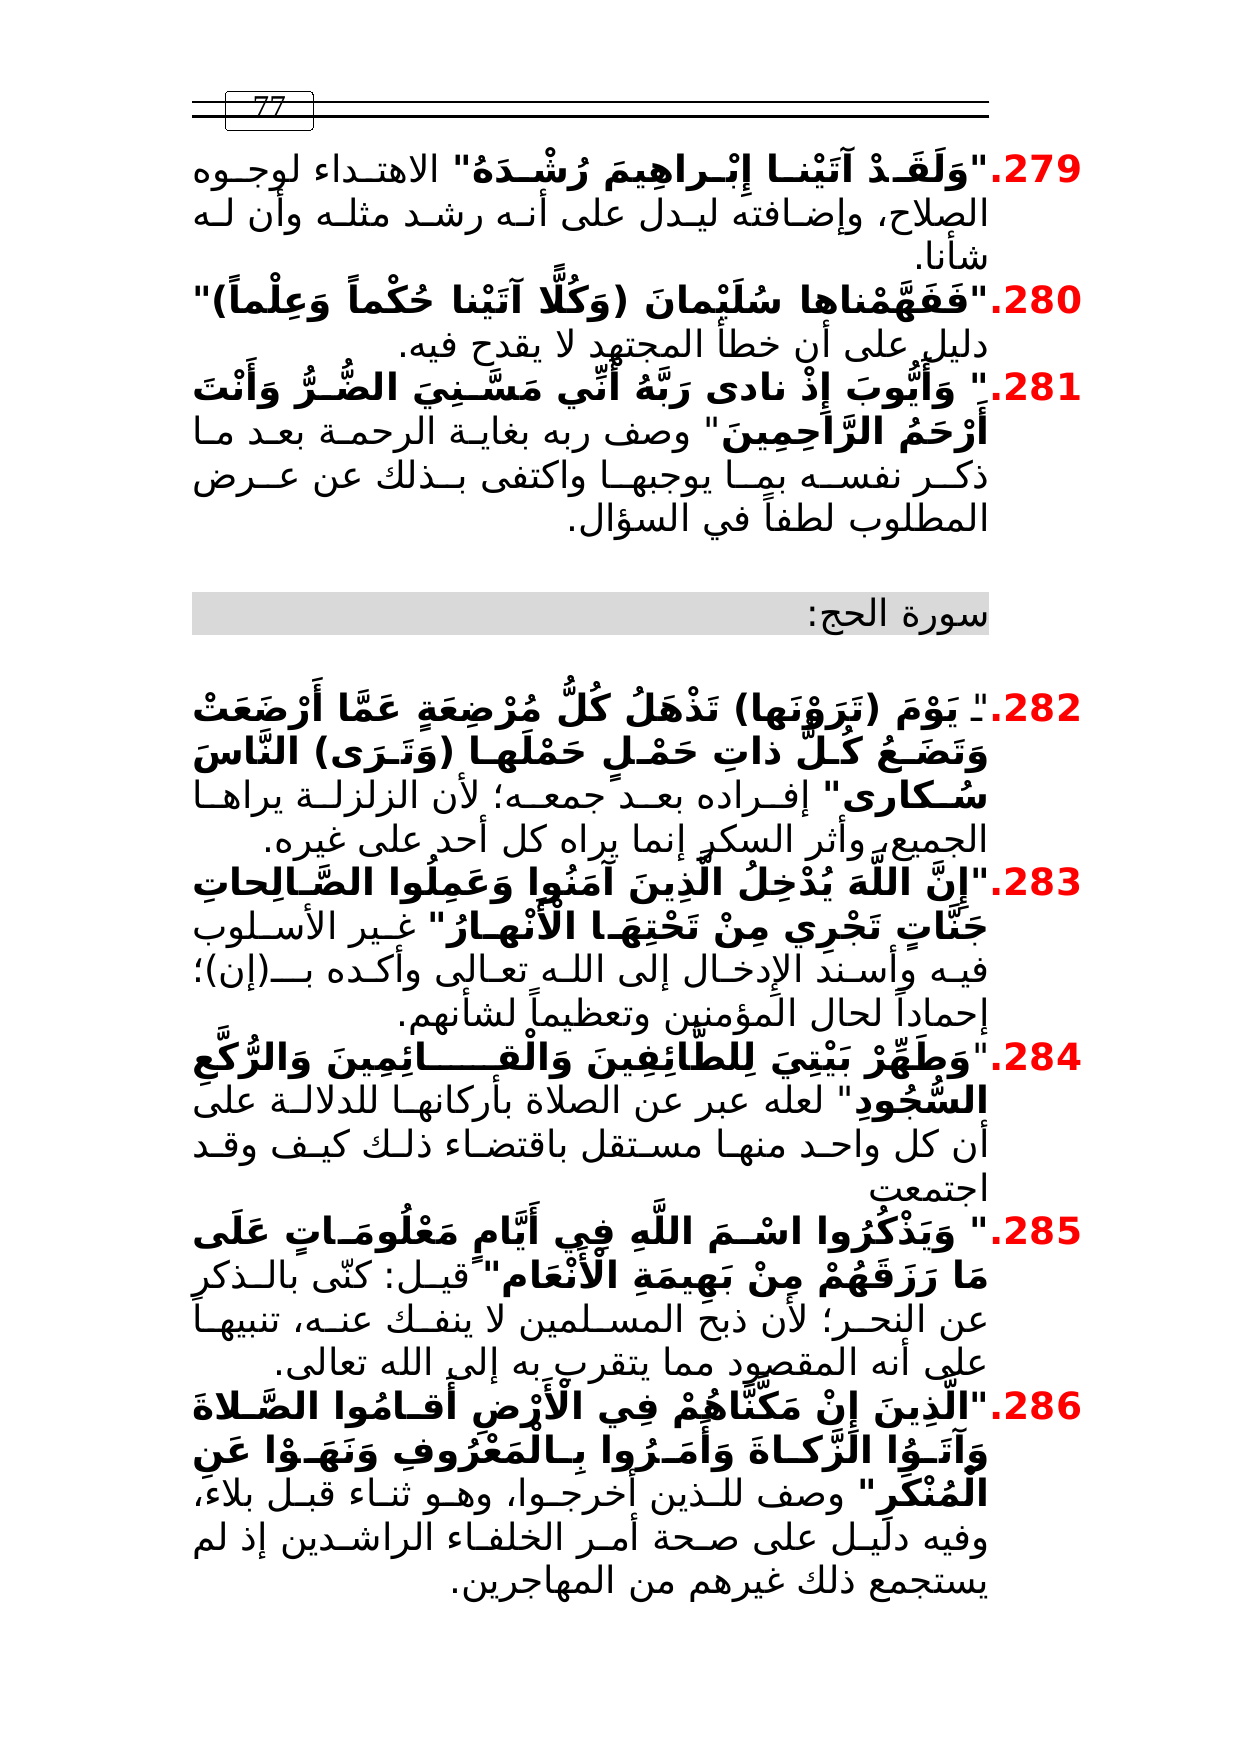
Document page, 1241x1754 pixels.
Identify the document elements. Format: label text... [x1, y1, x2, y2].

list " وَأَيُّوبَ إِذْ نادى رَبَّهُ أَنِّي مَسَّنِيَ الضُّرُّ وَأَنْتَ أَرْحَمُ الرَّاحِمِينَ" وصف ربه بغاية الرحمة بعد ما ذكر نفسه بما يوجبها واكتفى بذلك عن عرض المطلوب لطفاً في السؤال. [192, 366, 989, 541]
text سورة الحج: [192, 592, 989, 635]
list " وَيَذْكُرُوا اسْمَ اللَّهِ فِي أَيَّامٍ مَعْلُومَاتٍ عَلَى مَا رَزَقَهُمْ مِنْ بَهِيمَةِ الْأَنْعَام" قيل: كنّى بالذكر عن النحر؛ لأن ذبح المسلمين لا ينفك عنه، تنبيهاً على أنه المقصود مما يتقرب به إلى الله تعالى. [192, 1210, 989, 1384]
list "وَطَهِّرْ بَيْتِيَ لِلطَّائِفِينَ وَالْقائِمِينَ وَالرُّكَّعِ السُّجُودِ" لعله عبر عن الصلاة بأركانها للدلالة على أن كل واحد منها مستقل باقتضاء ذلك كيف وقد اجتمعت [192, 1035, 989, 1210]
list "إِنَّ اللَّهَ يُدْخِلُ الَّذِينَ آمَنُوا وَعَمِلُوا الصَّالِحاتِ جَنَّاتٍ تَجْرِي مِنْ تَحْتِهَا الْأَنْهارُ" غير الأسلوب فيه وأسند الإِدخال إلى الله تعالى وأكده بــ(إن)؛ إحماداً لحال المؤمنين وتعظيماً لشأنهم. [192, 861, 989, 1035]
list " يَوْمَ (تَرَوْنَها) تَذْهَلُ كُلُّ مُرْضِعَةٍ عَمَّا أَرْضَعَتْ وَتَضَعُ كُلُّ ذاتِ حَمْلٍ حَمْلَها (وَتَرَى) النَّاسَ سُكارى" إفراده بعد جمعه؛ لأن الزلزلة يراها الجميع، وأثر السكر إنما يراه كل أحد على غيره. [192, 686, 989, 861]
list "الَّذِينَ إِنْ مَكَّنَّاهُمْ فِي الْأَرْضِ أَقامُوا الصَّلاةَ وَآتَوُا الزَّكاةَ وَأَمَرُوا بِالْمَعْرُوفِ وَنَهَوْا عَنِ الْمُنْكَرِ" وصف للذين أخرجوا، وهو ثناء قبل بلاء، وفيه دليل على صحة أمر الخلفاء الراشدين إذ لم يستجمع ذلك غيرهم من المهاجرين. [192, 1384, 989, 1603]
list "وَلَقَدْ آتَيْنا إِبْراهِيمَ رُشْدَهُ" الاهتداء لوجوه الصلاح، وإضافته ليدل على أنه رشد مثله وأن له شأنا. [192, 148, 989, 279]
list "فَفَهَّمْناها سُلَيْمانَ (وَكُلًّا آتَيْنا حُكْماً وَعِلْماً)" دليل على أن خطأ المجتهد لا يقدح فيه. [192, 279, 989, 366]
